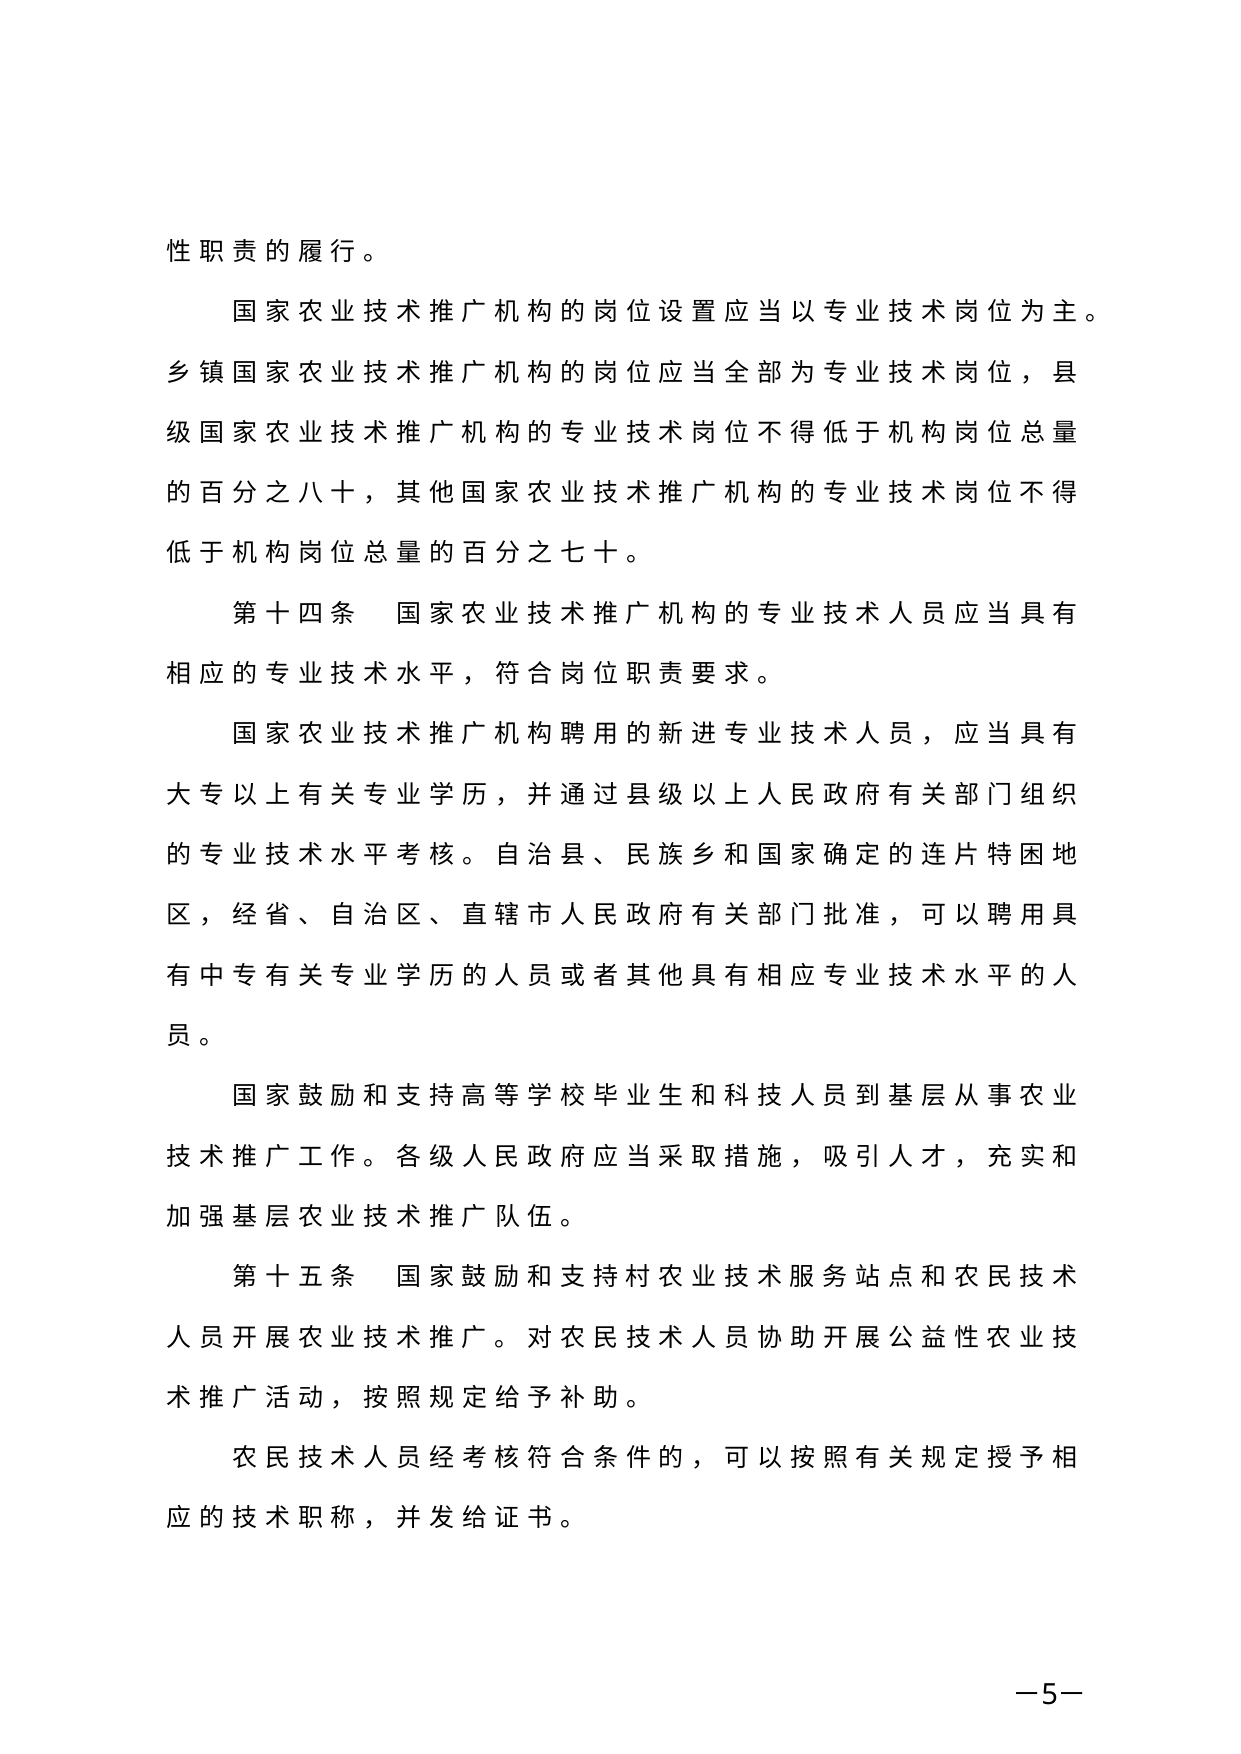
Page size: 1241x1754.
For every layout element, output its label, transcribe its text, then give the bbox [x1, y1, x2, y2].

text 第十四条 国家农业技术推广机构的专业技术人员应当具有相应的专业技术水平，符合岗位职责要求。 [167, 581, 1085, 702]
text 国家鼓励和支持高等学校毕业生和科技人员到基层从事农业技术推广工作。各级人民政府应当采取措施，吸引人才，充实和加强基层农业技术推广队伍。 [167, 1064, 1085, 1245]
text 国家农业技术推广机构聘用的新进专业技术人员，应当具有大专以上有关专业学历，并通过县级以上人民政府有关部门组织的专业技术水平考核。自治县、民族乡和国家确定的连片特困地区，经省、自治区、直辖市人民政府有关部门批准，可以聘用具有中专有关专业学历的人员或者其他具有相应专业技术水平的人员。 [167, 702, 1085, 1064]
text 第十五条 国家鼓励和支持村农业技术服务站点和农民技术人员开展农业技术推广。对农民技术人员协助开展公益性农业技术推广活动，按照规定给予补助。 [167, 1245, 1085, 1426]
text 国家农业技术推广机构的岗位设置应当以专业技术岗位为主。乡镇国家农业技术推广机构的岗位应当全部为专业技术岗位，县级国家农业技术推广机构的专业技术岗位不得低于机构岗位总量的百分之八十，其他国家农业技术推广机构的专业技术岗位不得低于机构岗位总量的百分之七十。 [167, 280, 1085, 581]
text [167, 219, 1085, 280]
text 农民技术人员经考核符合条件的，可以按照有关规定授予相应的技术职称，并发给证书。 [167, 1426, 1085, 1546]
